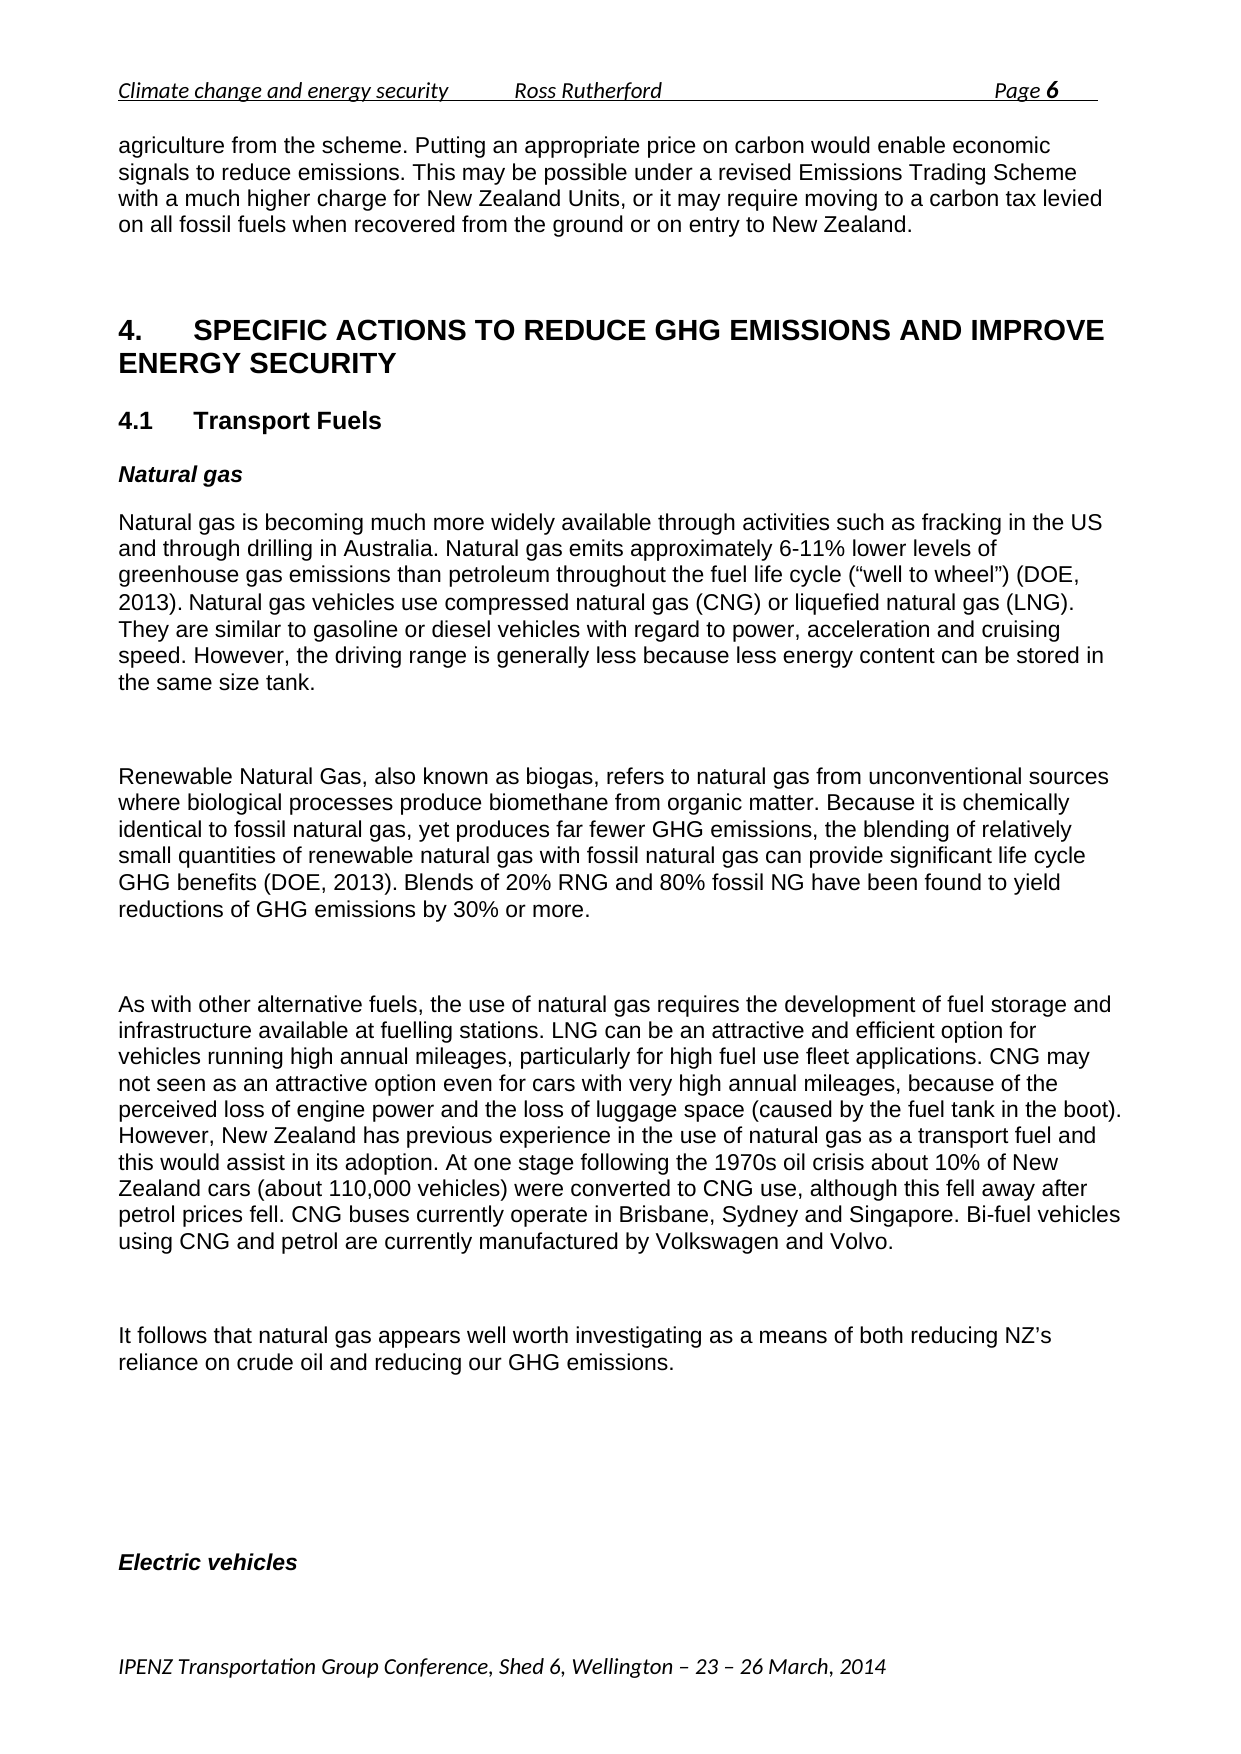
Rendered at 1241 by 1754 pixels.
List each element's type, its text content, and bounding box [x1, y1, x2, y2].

text Natural gas [118, 461, 1122, 488]
text It follows that natural gas appears well worth investigating as a means of both reducing NZ’s reliance on crude oil and reducing our GHG emissions. [118, 1322, 1122, 1375]
text Electric vehicles [118, 1549, 1122, 1575]
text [118, 132, 1122, 238]
text 4.1 Transport Fuels [118, 406, 1122, 435]
text As with other alternative fuels, the use of natural gas requires the development of fuel storage and infrastructure available at fuelling stations. LNG can be an attractive and efficient option for vehicles running high annual mileages, particularly for high fuel use fleet applications. CNG may not seen as an attractive option even for cars with very high annual mileages, because of the perceived loss of engine power and the loss of luggage space (caused by the fuel tank in the boot). However, New Zealand has previous experience in the use of natural gas as a transport fuel and this would assist in its adoption. At one stage following the 1970s oil crisis about 10% of New Zealand cars (about 110,000 vehicles) were converted to CNG use, although this fell away after petrol prices fell. CNG buses currently operate in Brisbane, Sydney and Singapore. Bi-fuel vehicles using CNG and petrol are currently manufactured by Volkswagen and Volvo. [118, 991, 1122, 1254]
text Renewable Natural Gas, also known as biogas, refers to natural gas from unconventional sources where biological processes produce biomethane from organic matter. Because it is chemically identical to fossil natural gas, yet produces far fewer GHG emissions, the blending of relatively small quantities of renewable natural gas with fossil natural gas can provide significant life cycle GHG benefits (DOE, 2013). Blends of 20% RNG and 80% fossil NG have been found to yield reductions of GHG emissions by 30% or more. [118, 763, 1122, 923]
text 4. SPECIFIC ACTIONS TO REDUCE GHG EMISSIONS AND IMPROVE ENERGY SECURITY [118, 313, 1122, 380]
text Natural gas is becoming much more widely available through activities such as fracking in the US and through drilling in Australia. Natural gas emits approximately 6-11% lower levels of greenhouse gas emissions than petroleum throughout the fuel life cycle (“well to wheel”) (DOE, 2013). Natural gas vehicles use compressed natural gas (CNG) or liquefied natural gas (LNG). They are similar to gasoline or diesel vehicles with regard to power, acceleration and cruising speed. However, the driving range is generally less because less energy content can be stored in the same size tank. [118, 509, 1122, 695]
